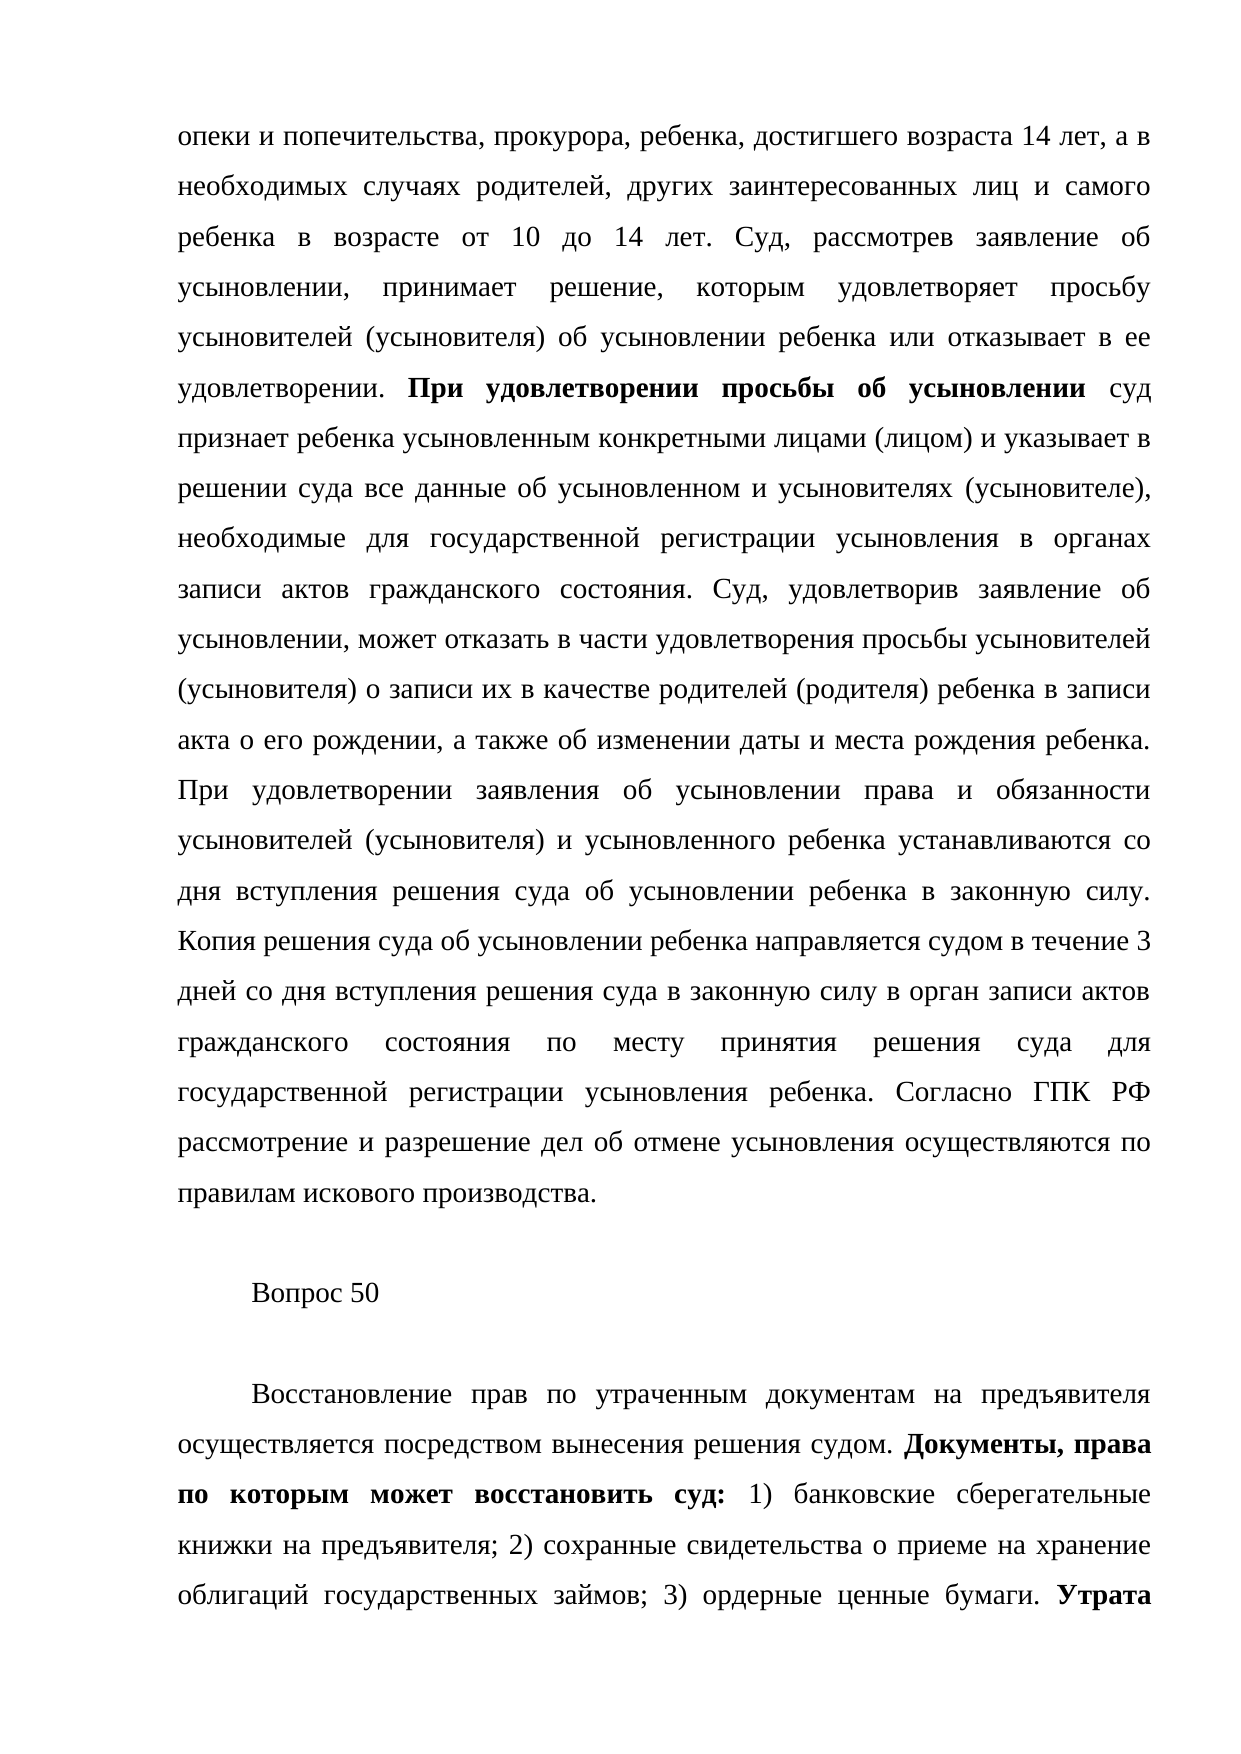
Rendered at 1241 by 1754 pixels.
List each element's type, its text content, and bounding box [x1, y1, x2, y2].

text Вопрос 50 [177, 1275, 1152, 1309]
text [177, 1376, 1152, 1611]
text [177, 118, 1152, 1208]
